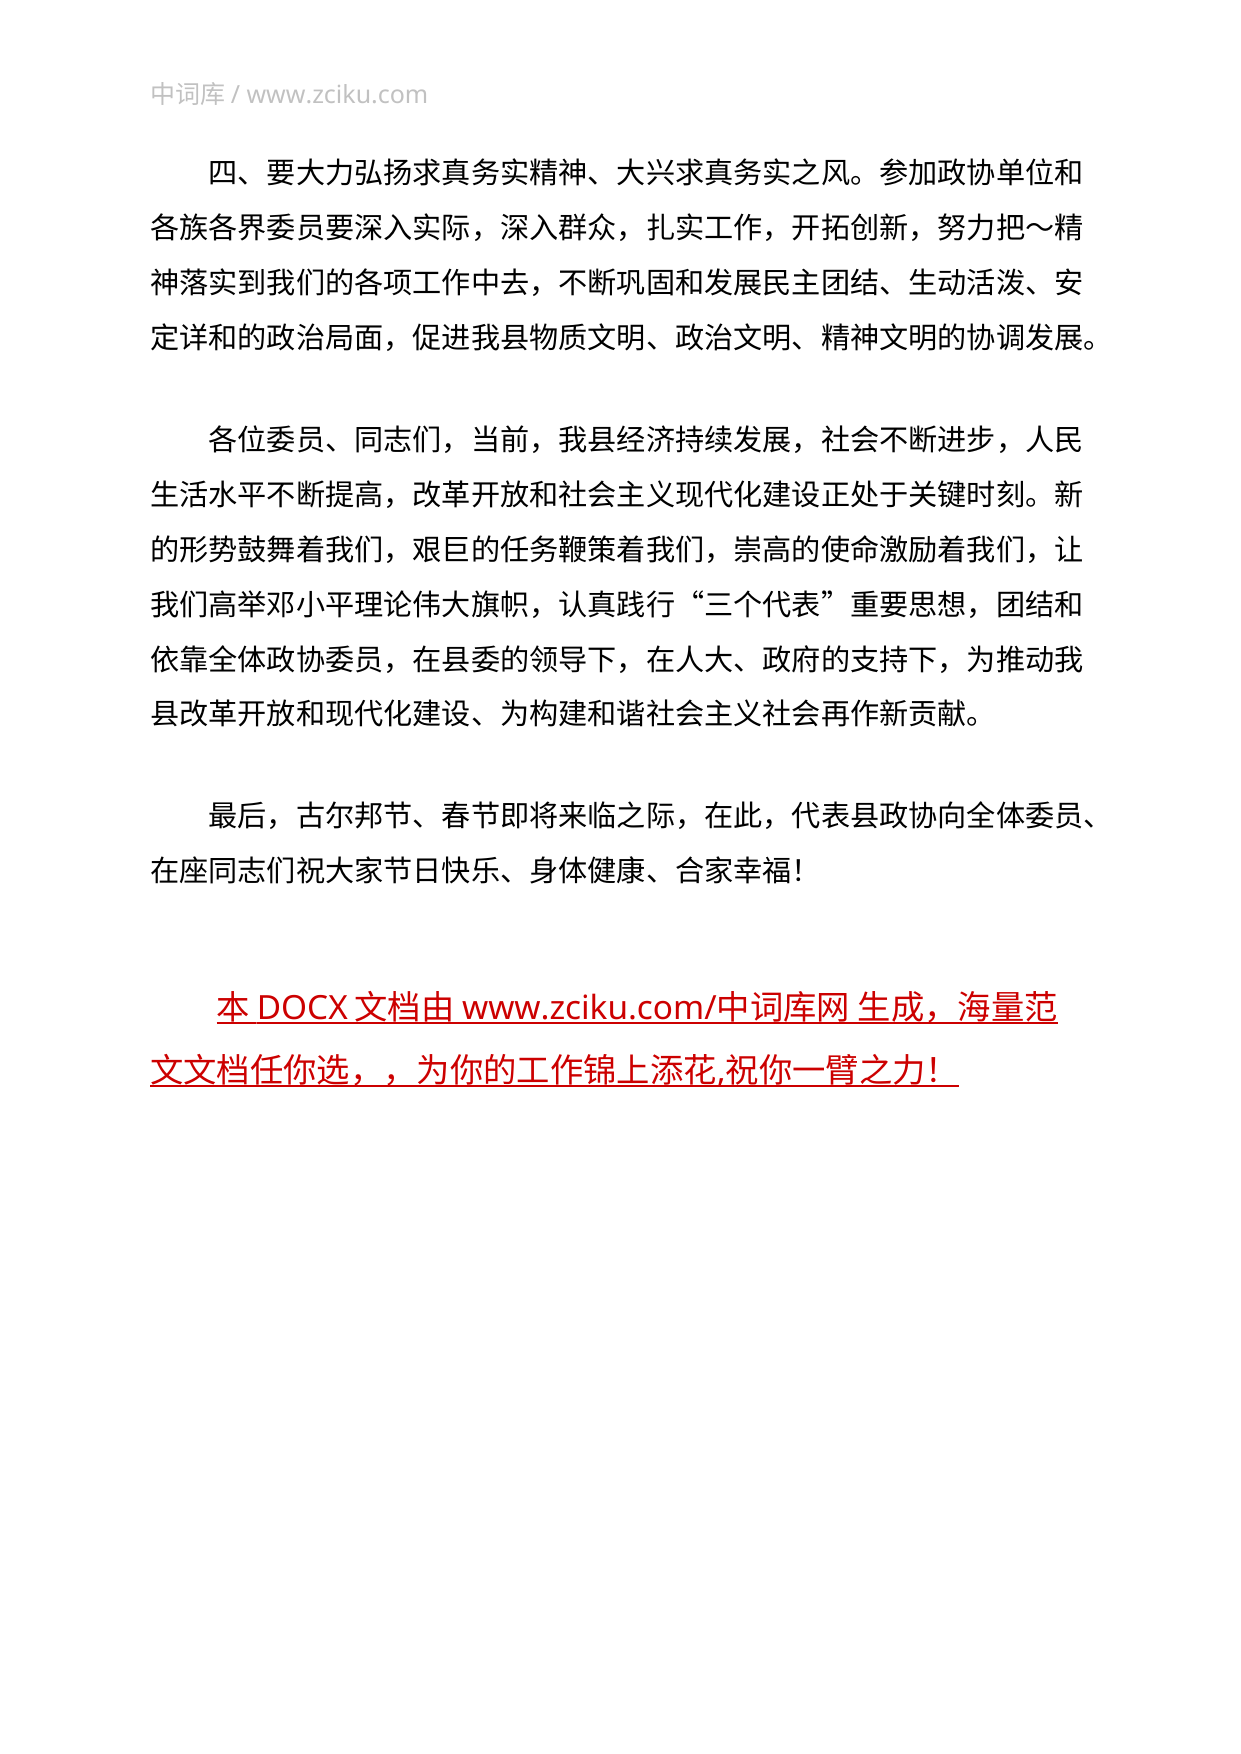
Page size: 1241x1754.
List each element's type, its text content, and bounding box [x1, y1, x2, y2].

text 各位委员、同志们，当前，我县经济持续发展，社会不断进步，人民生活水平不断提高，改革开放和社会主义现代化建设正处于关键时刻。新的形势鼓舞着我们，艰巨的任务鞭策着我们，崇高的使命激励着我们，让我们高举邓小平理论伟大旗帜，认真践行“三个代表”重要思想，团结和依靠全体政协委员，在县委的领导下，在人大、政府的支持下，为推动我县改革开放和现代化建设、为构建和谐社会主义社会再作新贡献。 [150, 416, 1090, 733]
text 最后，古尔邦节、春节即将来临之际，在此，代表县政协向全体委员、在座同志们祝大家节日快乐、身体健康、合家幸福！ [150, 793, 1090, 890]
text 本DOCX文档由 www.zciku.com/中词库网 生成，海量范文文档任你选，，为你的工作锦上添花,祝你一臂之力！ [150, 981, 1090, 1092]
text 四、要大力弘扬求真务实精神、大兴求真务实之风。参加政协单位和各族各界委员要深入实际，深入群众，扎实工作，开拓创新，努力把～精神落实到我们的各项工作中去，不断巩固和发展民主团结、生动活泼、安定详和的政治局面，促进我县物质文明、政治文明、精神文明的协调发展。 [150, 150, 1090, 357]
